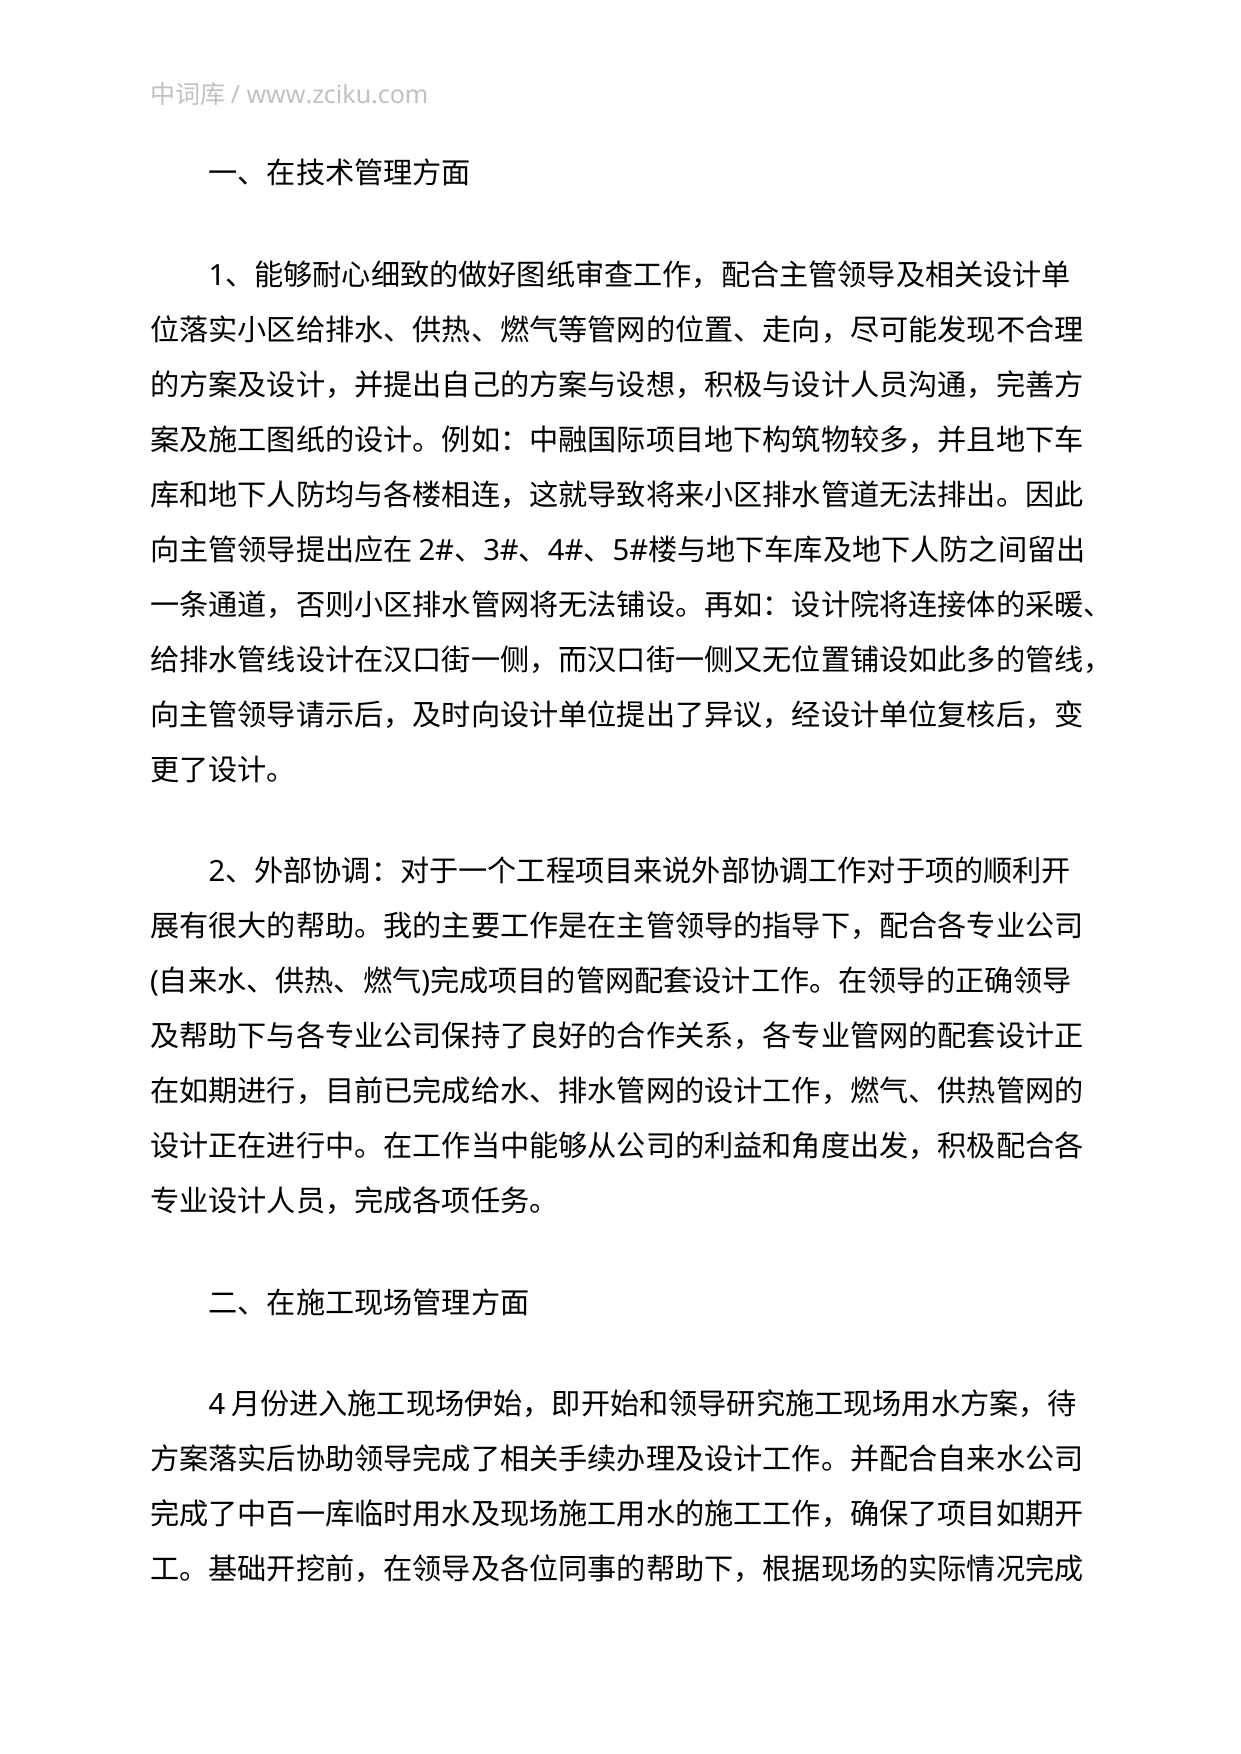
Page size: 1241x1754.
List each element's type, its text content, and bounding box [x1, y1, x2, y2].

text 1、能够耐心细致的做好图纸审查工作，配合主管领导及相关设计单位落实小区给排水、供热、燃气等管网的位置、走向，尽可能发现不合理的方案及设计，并提出自己的方案与设想，积极与设计人员沟通，完善方案及施工图纸的设计。例如：中融国际项目地下构筑物较多，并且地下车库和地下人防均与各楼相连，这就导致将来小区排水管道无法排出。因此向主管领导提出应在2#、3#、4#、5#楼与地下车库及地下人防之间留出一条通道，否则小区排水管网将无法铺设。再如：设计院将连接体的采暖、给排水管线设计在汉口街一侧，而汉口街一侧又无位置铺设如此多的管线，向主管领导请示后，及时向设计单位提出了异议，经设计单位复核后，变更了设计。 [150, 252, 1090, 788]
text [150, 1381, 1090, 1588]
text 二、在施工现场管理方面 [150, 1279, 1090, 1321]
text 一、在技术管理方面 [150, 150, 1090, 192]
text 2、外部协调：对于一个工程项目来说外部协调工作对于项的顺利开展有很大的帮助。我的主要工作是在主管领导的指导下，配合各专业公司(自来水、供热、燃气)完成项目的管网配套设计工作。在领导的正确领导及帮助下与各专业公司保持了良好的合作关系，各专业管网的配套设计正在如期进行，目前已完成给水、排水管网的设计工作，燃气、供热管网的设计正在进行中。在工作当中能够从公司的利益和角度出发，积极配合各专业设计人员，完成各项任务。 [150, 848, 1090, 1220]
